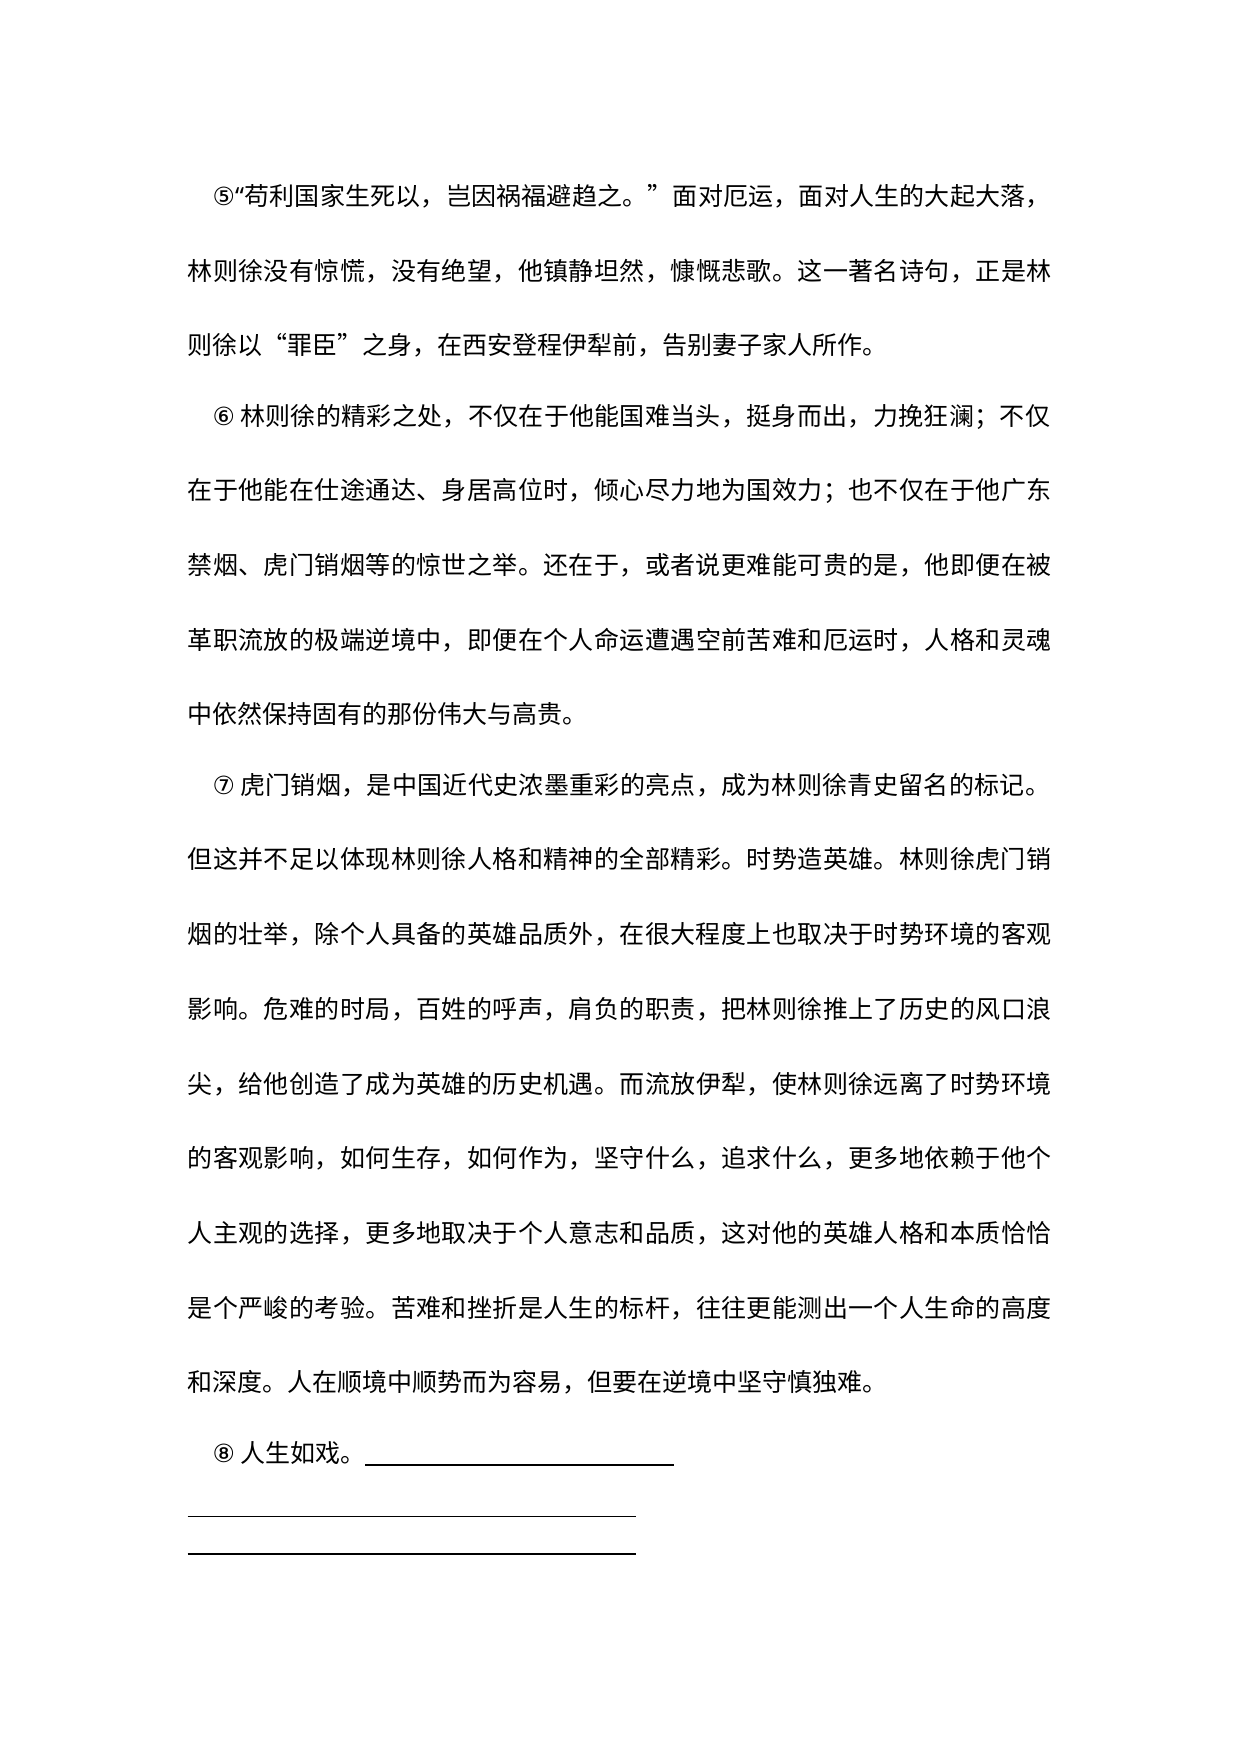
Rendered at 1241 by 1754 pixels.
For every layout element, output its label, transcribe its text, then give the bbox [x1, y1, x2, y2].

text ⑦虎门销烟，是中国近代史浓墨重彩的亮点，成为林则徐青史留名的标记。但这并不足以体现林则徐人格和精神的全部精彩。时势造英雄。林则徐虎门销烟的壮举，除个人具备的英雄品质外，在很大程度上也取决于时势环境的客观影响。危难的时局，百姓的呼声，肩负的职责，把林则徐推上了历史的风口浪尖，给他创造了成为英雄的历史机遇。而流放伊犁，使林则徐远离了时势环境的客观影响，如何生存，如何作为，坚守什么，追求什么，更多地依赖于他个人主观的选择，更多地取决于个人意志和品质，这对他的英雄人格和本质恰恰是个严峻的考验。苦难和挫折是人生的标杆，往往更能测出一个人生命的高度和深度。人在顺境中顺势而为容易，但要在逆境中坚守慎独难。 [187, 751, 1053, 1413]
text ⑥林则徐的精彩之处，不仅在于他能国难当头，挺身而出，力挽狂澜；不仅在于他能在仕途通达、身居高位时，倾心尽力地为国效力；也不仅在于他广东禁烟、虎门销烟等的惊世之举。还在于，或者说更难能可贵的是，他即便在被革职流放的极端逆境中，即便在个人命运遭遇空前苦难和厄运时，人格和灵魂中依然保持固有的那份伟大与高贵。 [187, 382, 1053, 746]
text ⑤“苟利国家生死以，岂因祸福避趋之。”面对厄运，面对人生的大起大落，林则徐没有惊慌，没有绝望，他镇静坦然，慷慨悲歌。这一著名诗句，正是林则徐以“罪臣”之身，在西安登程伊犁前，告别妻子家人所作。 [187, 162, 1053, 376]
text ⑧人生如戏。 [187, 1419, 1053, 1484]
